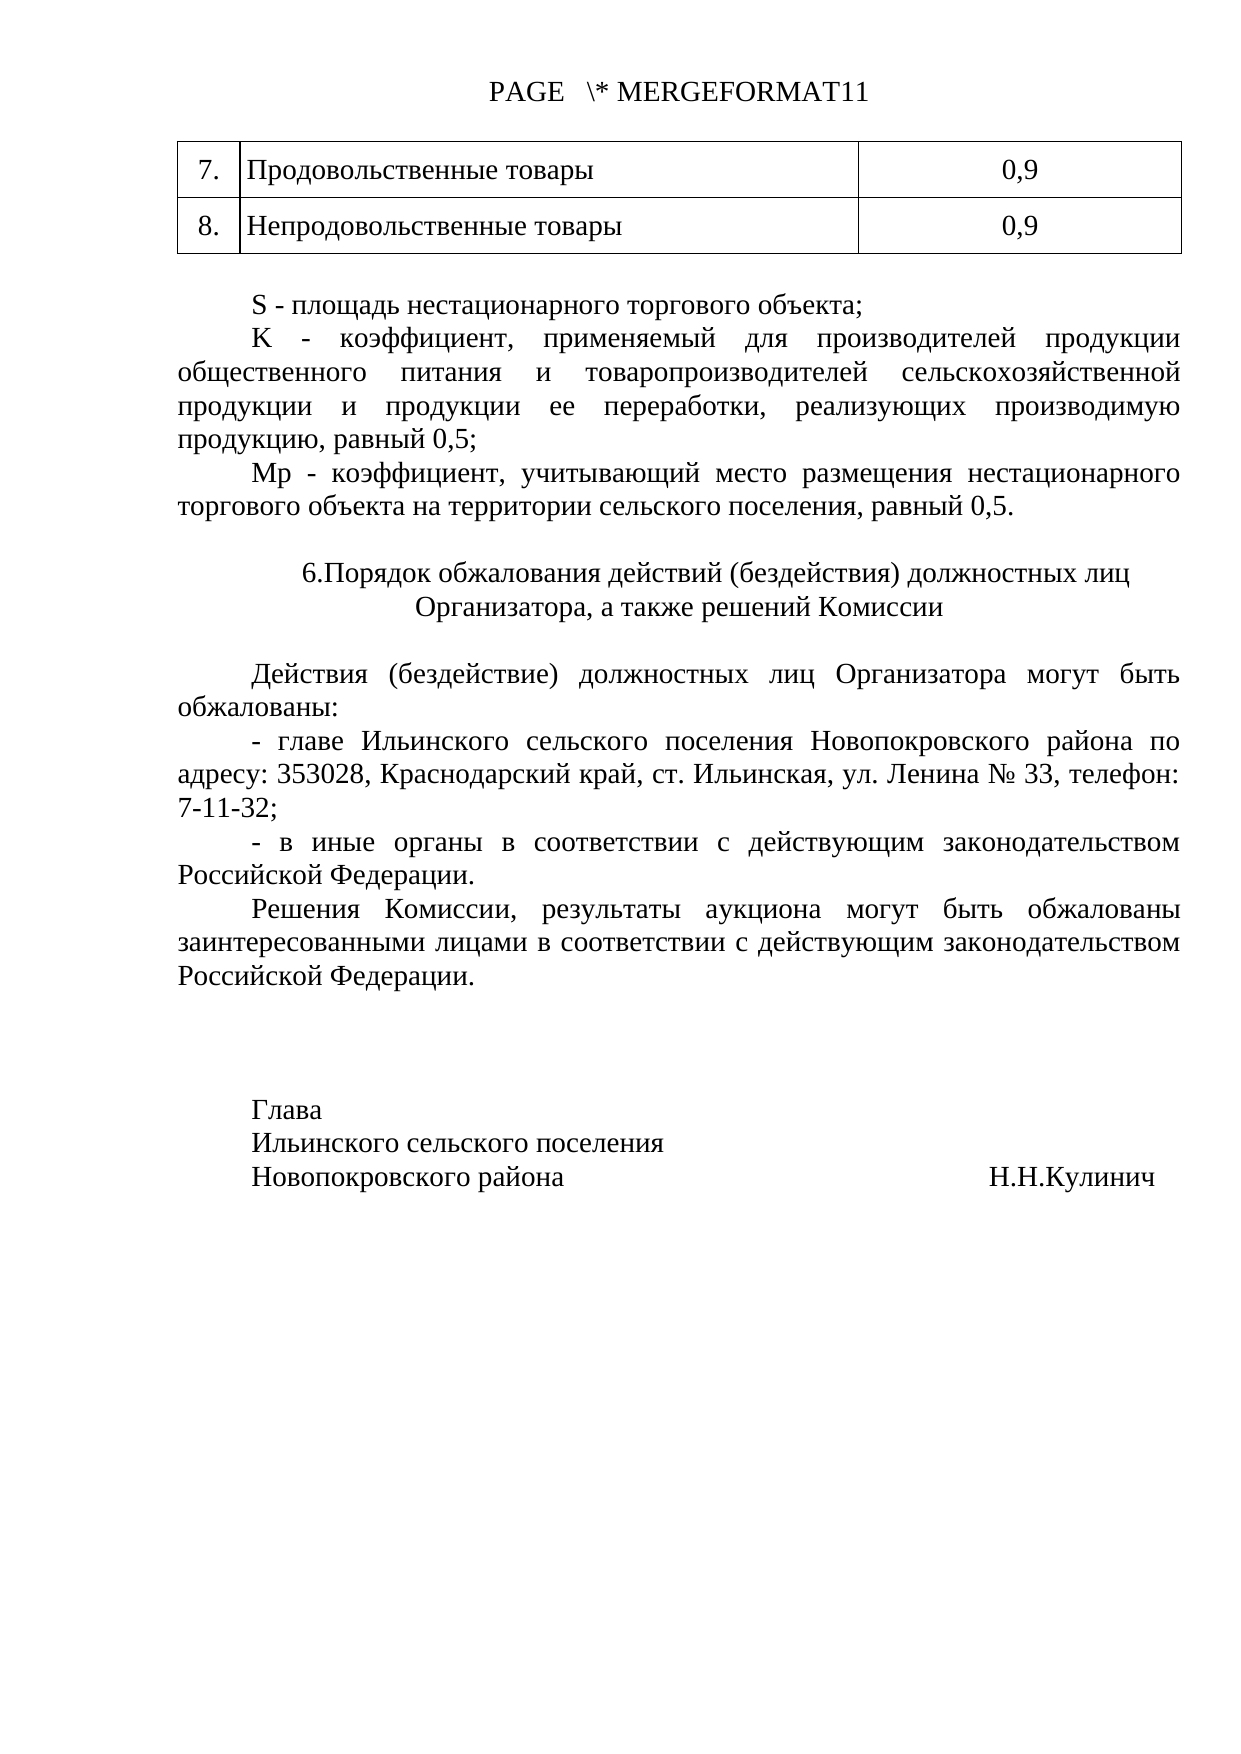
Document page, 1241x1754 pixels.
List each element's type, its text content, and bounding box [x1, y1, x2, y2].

text Мр - коэффициент, учитывающий место размещения нестационарного торгового объекта на территории сельского поселения, равный 0,5. [177, 455, 1181, 522]
text Ильинского сельского поселения [177, 1126, 1181, 1159]
text - главе Ильинского сельского поселения Новопокровского района по адресу: 353028, Краснодарский край, ст. Ильинская, ул. Ленина № 33, телефон: 7-11-32; [177, 723, 1181, 824]
text Глава [177, 1092, 1181, 1126]
text Действия (бездействие) должностных лиц Организатора могут быть обжалованы: [177, 656, 1181, 723]
table_cell 0,9 [859, 142, 1181, 197]
text 6.Порядок обжалования действий (бездействия) должностных лиц Организатора, а также решений Комиссии [177, 555, 1181, 622]
text K - коэффициент, применяемый для производителей продукции общественного питания и товаропроизводителей сельскохозяйственной продукции и продукции ее переработки, реализующих производимую продукцию, равный 0,5; [177, 321, 1181, 455]
table_cell 7. [178, 142, 239, 197]
table_cell Непродовольственные товары [241, 198, 858, 252]
table_cell 8. [178, 198, 239, 252]
table_cell 0,9 [859, 198, 1181, 252]
text S - площадь нестационарного торгового объекта; [177, 287, 1181, 321]
text Новопокровского района Н.Н.Кулинич [177, 1159, 1181, 1193]
text Решения Комиссии, результаты аукциона могут быть обжалованы заинтересованными лицами в соответствии с действующим законодательством Российской Федерации. [177, 891, 1181, 991]
table_cell Продовольственные товары [241, 142, 858, 197]
text - в иные органы в соответствии с действующим законодательством Российской Федерации. [177, 824, 1181, 891]
